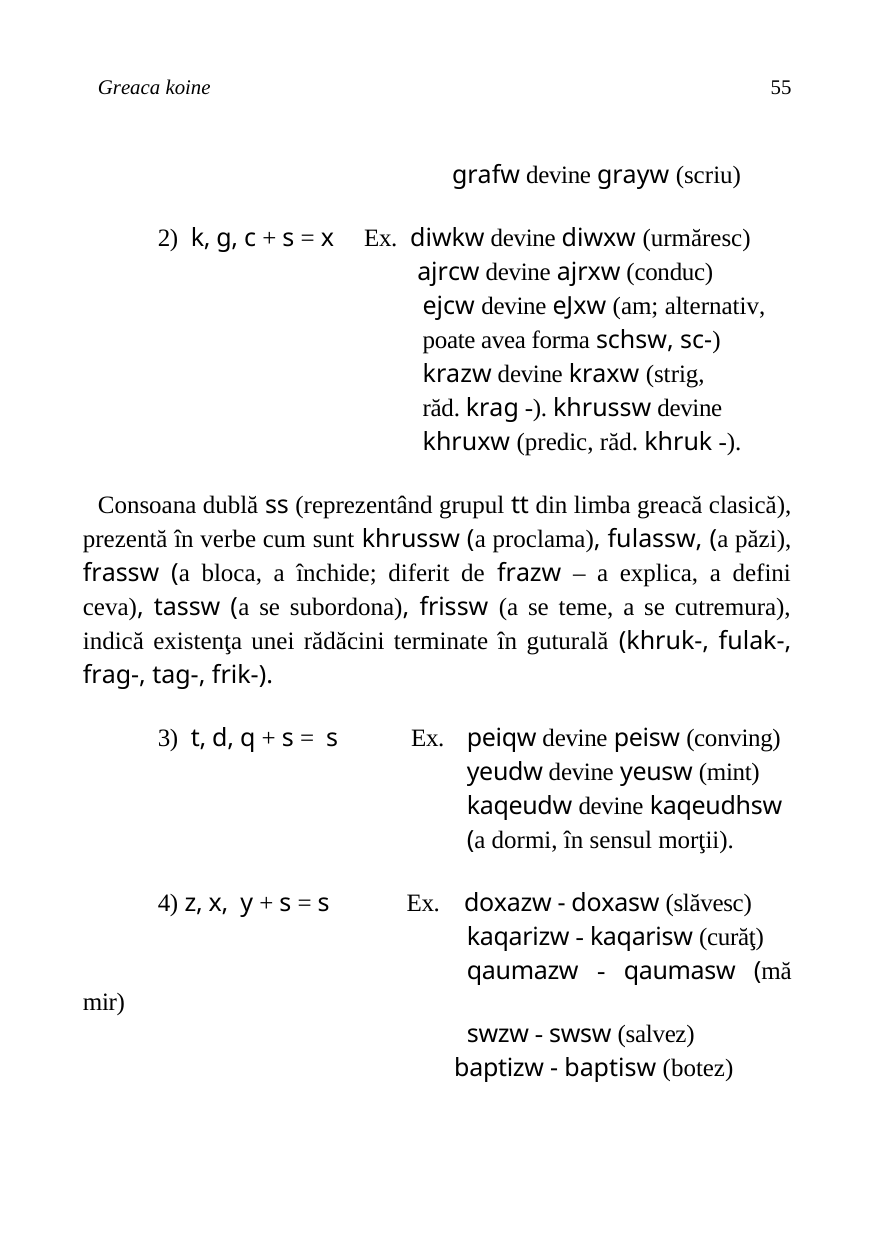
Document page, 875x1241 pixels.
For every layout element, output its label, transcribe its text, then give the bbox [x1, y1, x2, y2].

text 4) z, x, y + s = s Ex. doxazw - doxasw (slăvesc) [83, 884, 791, 918]
text khruxw (predic, răd. khruk -). [83, 423, 791, 458]
text răd. krag -). khrussw devine [83, 389, 791, 423]
text ejcw devine eJxw (am; alternativ, [83, 287, 791, 321]
text krazw devine kraxw (strig, [83, 355, 791, 389]
text poate avea forma schsw, sc-) [83, 321, 791, 355]
text kaqeudw devine kaqeudhsw [83, 788, 791, 822]
text (a dormi, în sensul morţii). [83, 822, 791, 856]
text qaumazw - qaumasw (mă mir) [83, 953, 791, 1015]
text Consoana dublă ss (reprezentând grupul tt din limba greacă clasică), prezentă în verbe cum sunt khrussw (a proclama), fulassw, (a păzi), frassw (a bloca, a închide; diferit de frazw – a explica, a defini ceva), tassw (a se subordona), frissw (a se teme, a se cutremura), indică existenţa unei rădăcini terminate în guturală (khruk-, fulak-, frag-, tag-, frik-). [83, 486, 791, 691]
text yeudw devine yeusw (mint) [83, 753, 791, 788]
text kaqarizw - kaqarisw (curăţ) [83, 918, 791, 953]
text baptizw - baptisw (botez) [83, 1049, 791, 1083]
text 3) t, d, q + s = s Ex. peiqw devine peisw (conving) [83, 719, 791, 753]
text swzw - swsw (salvez) [83, 1015, 791, 1049]
text grafw devine grayw (scriu) [83, 156, 791, 190]
text ajrcw devine ajrxw (conduc) [83, 253, 791, 287]
text 2) k, g, c + s = x Ex. diwkw devine diwxw (urmăresc) [83, 219, 791, 253]
